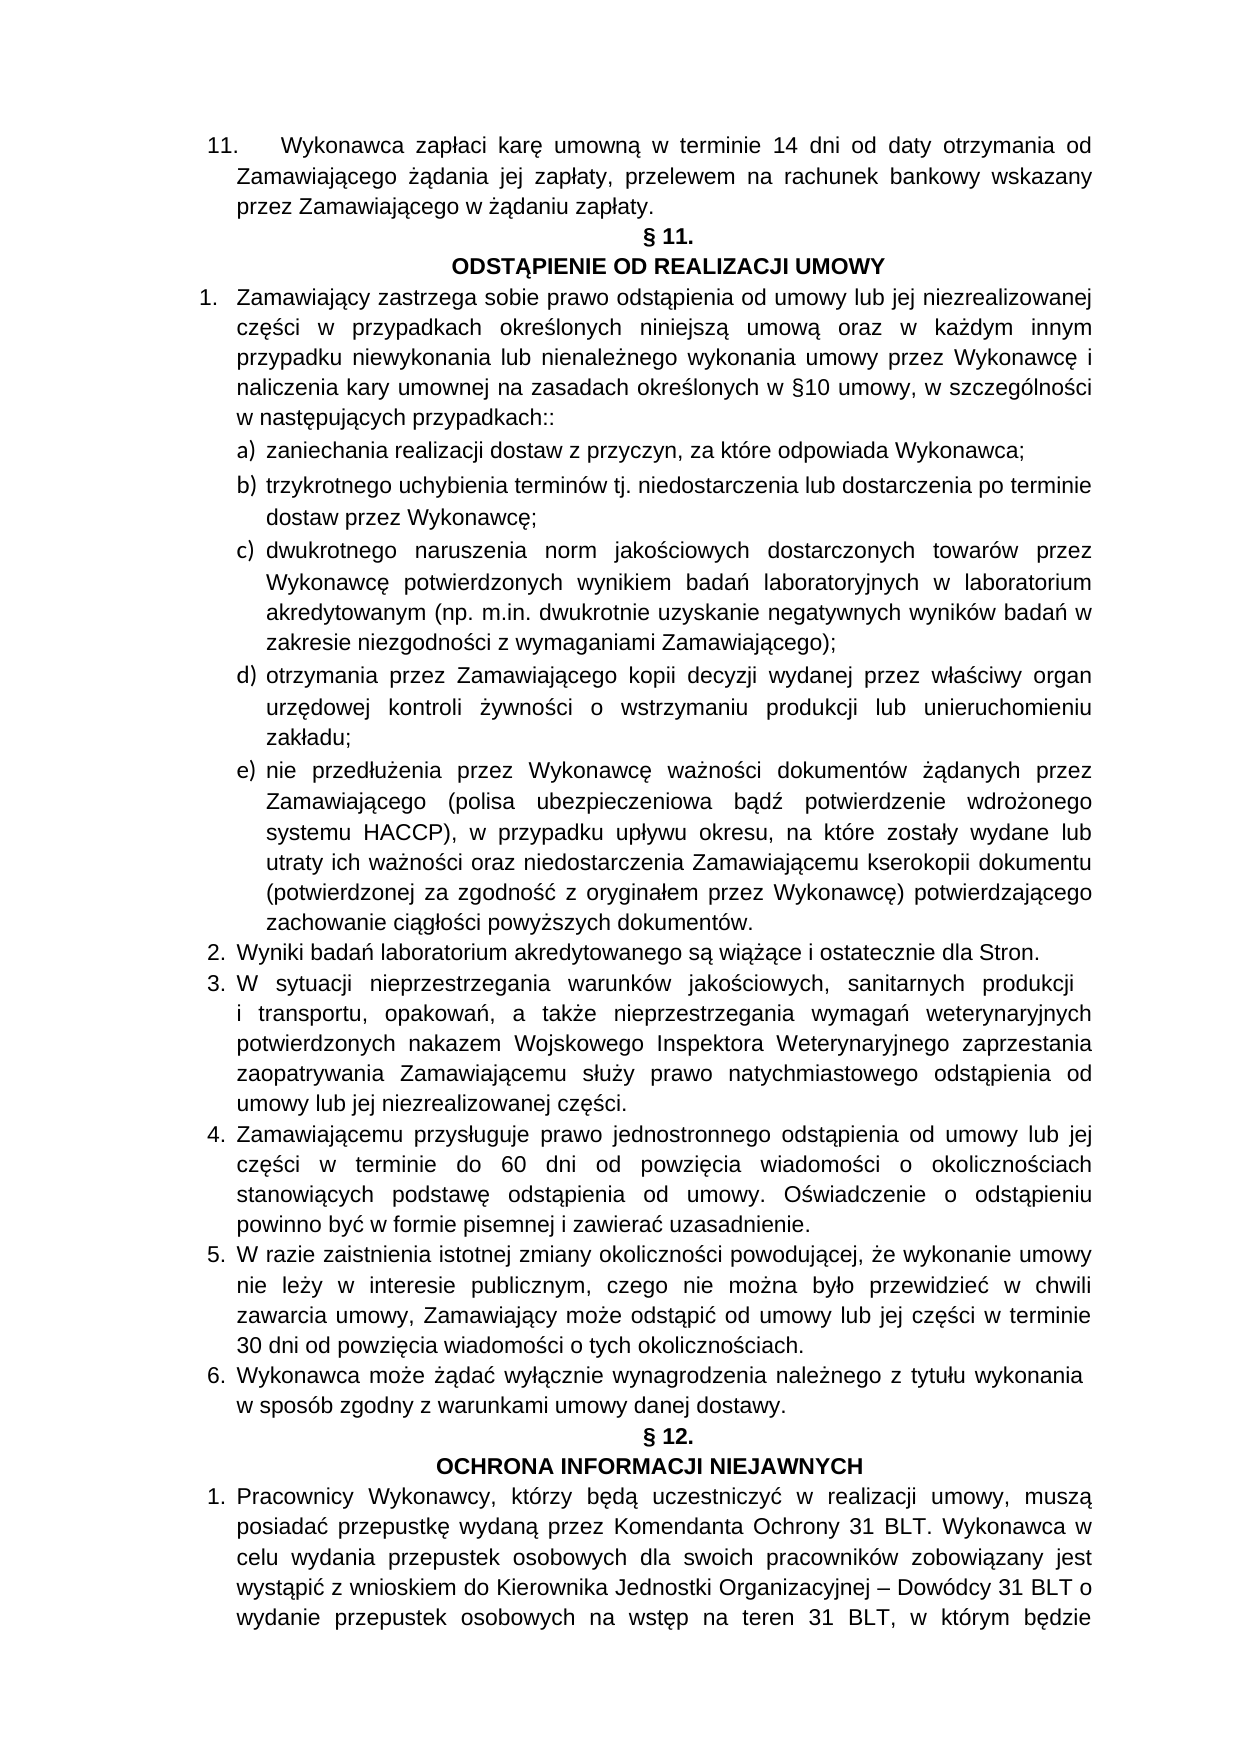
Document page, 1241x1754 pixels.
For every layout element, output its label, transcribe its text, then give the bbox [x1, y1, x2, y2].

list W sytuacji nieprzestrzegania warunków jakościowych, sanitarnych produkcji i transportu, opakowań, a także nieprzestrzegania wymagań weterynaryjnych potwierdzonych nakazem Wojskowego Inspektora Weterynaryjnego zaprzestania zaopatrywania Zamawiającemu służy prawo natychmiastowego odstąpienia od umowy lub jej niezrealizowanej części. [207, 969, 1093, 1117]
list Zamawiającemu przysługuje prawo jednostronnego odstąpienia od umowy lub jej części w terminie do 60 dni od powzięcia wiadomości o okolicznościach stanowiących podstawę odstąpienia od umowy. Oświadczenie o odstąpieniu powinno być w formie pisemnej i zawierać uzasadnienie. [207, 1121, 1093, 1237]
text OCHRONA INFORMACJI NIEJAWNYCH [207, 1453, 1093, 1479]
list otrzymania przez Zamawiającego kopii decyzji wydanej przez właściwy organ urzędowej kontroli żywności o wstrzymaniu produkcji lub unieruchomieniu zakładu; [236, 659, 1093, 750]
text ODSTĄPIENIE OD REALIZACJI UMOWY [244, 253, 1093, 279]
list zaniechania realizacji dostaw z przyczyn, za które odpowiada Wykonawca; [236, 434, 1093, 465]
list dwukrotnego naruszenia norm jakościowych dostarczonych towarów przez Wykonawcę potwierdzonych wynikiem badań laboratoryjnych w laboratorium akredytowanym (np. m.in. dwukrotnie uzyskanie negatywnych wyników badań w zakresie niezgodności z wymaganiami Zamawiającego); [236, 534, 1093, 655]
list W razie zaistnienia istotnej zmiany okoliczności powodującej, że wykonanie umowy nie leży w interesie publicznym, czego nie można było przewidzieć w chwili zawarcia umowy, Zamawiający może odstąpić od umowy lub jej części w terminie 30 dni od powzięcia wiadomości o tych okolicznościach. [207, 1241, 1093, 1358]
list Zamawiający zastrzega sobie prawo odstąpienia od umowy lub jej niezrealizowanej części w przypadkach określonych niniejszą umową oraz w każdym innym przypadku niewykonania lub nienależnego wykonania umowy przez Wykonawcę i naliczenia kary umownej na zasadach określonych w §10 umowy, w szczególności w następujących przypadkach:: [199, 283, 1093, 431]
list nie przedłużenia przez Wykonawcę ważności dokumentów żądanych przez Zamawiającego (polisa ubezpieczeniowa bądź potwierdzenie wdrożonego systemu HACCP), w przypadku upływu okresu, na które zostały wydane lub utraty ich ważności oraz niedostarczenia Zamawiającemu kserokopii dokumentu (potwierdzonej za zgodność z oryginałem przez Wykonawcę) potwierdzającego zachowanie ciągłości powyższych dokumentów. [236, 754, 1093, 935]
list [207, 1483, 1093, 1630]
list Wykonawca może żądać wyłącznie wynagrodzenia należnego z tytułu wykonania w sposób zgodny z warunkami umowy danej dostawy. [207, 1362, 1093, 1419]
list Wykonawca zapłaci karę umowną w terminie 14 dni od daty otrzymania od Zamawiającego żądania jej zapłaty, przelewem na rachunek bankowy wskazany przez Zamawiającego w żądaniu zapłaty. [207, 132, 1093, 219]
list trzykrotnego uchybienia terminów tj. niedostarczenia lub dostarczenia po terminie dostaw przez Wykonawcę; [236, 469, 1093, 530]
text § 12. [244, 1423, 1093, 1449]
text § 11. [244, 223, 1093, 249]
list Wyniki badań laboratorium akredytowanego są wiążące i ostatecznie dla Stron. [207, 939, 1093, 966]
